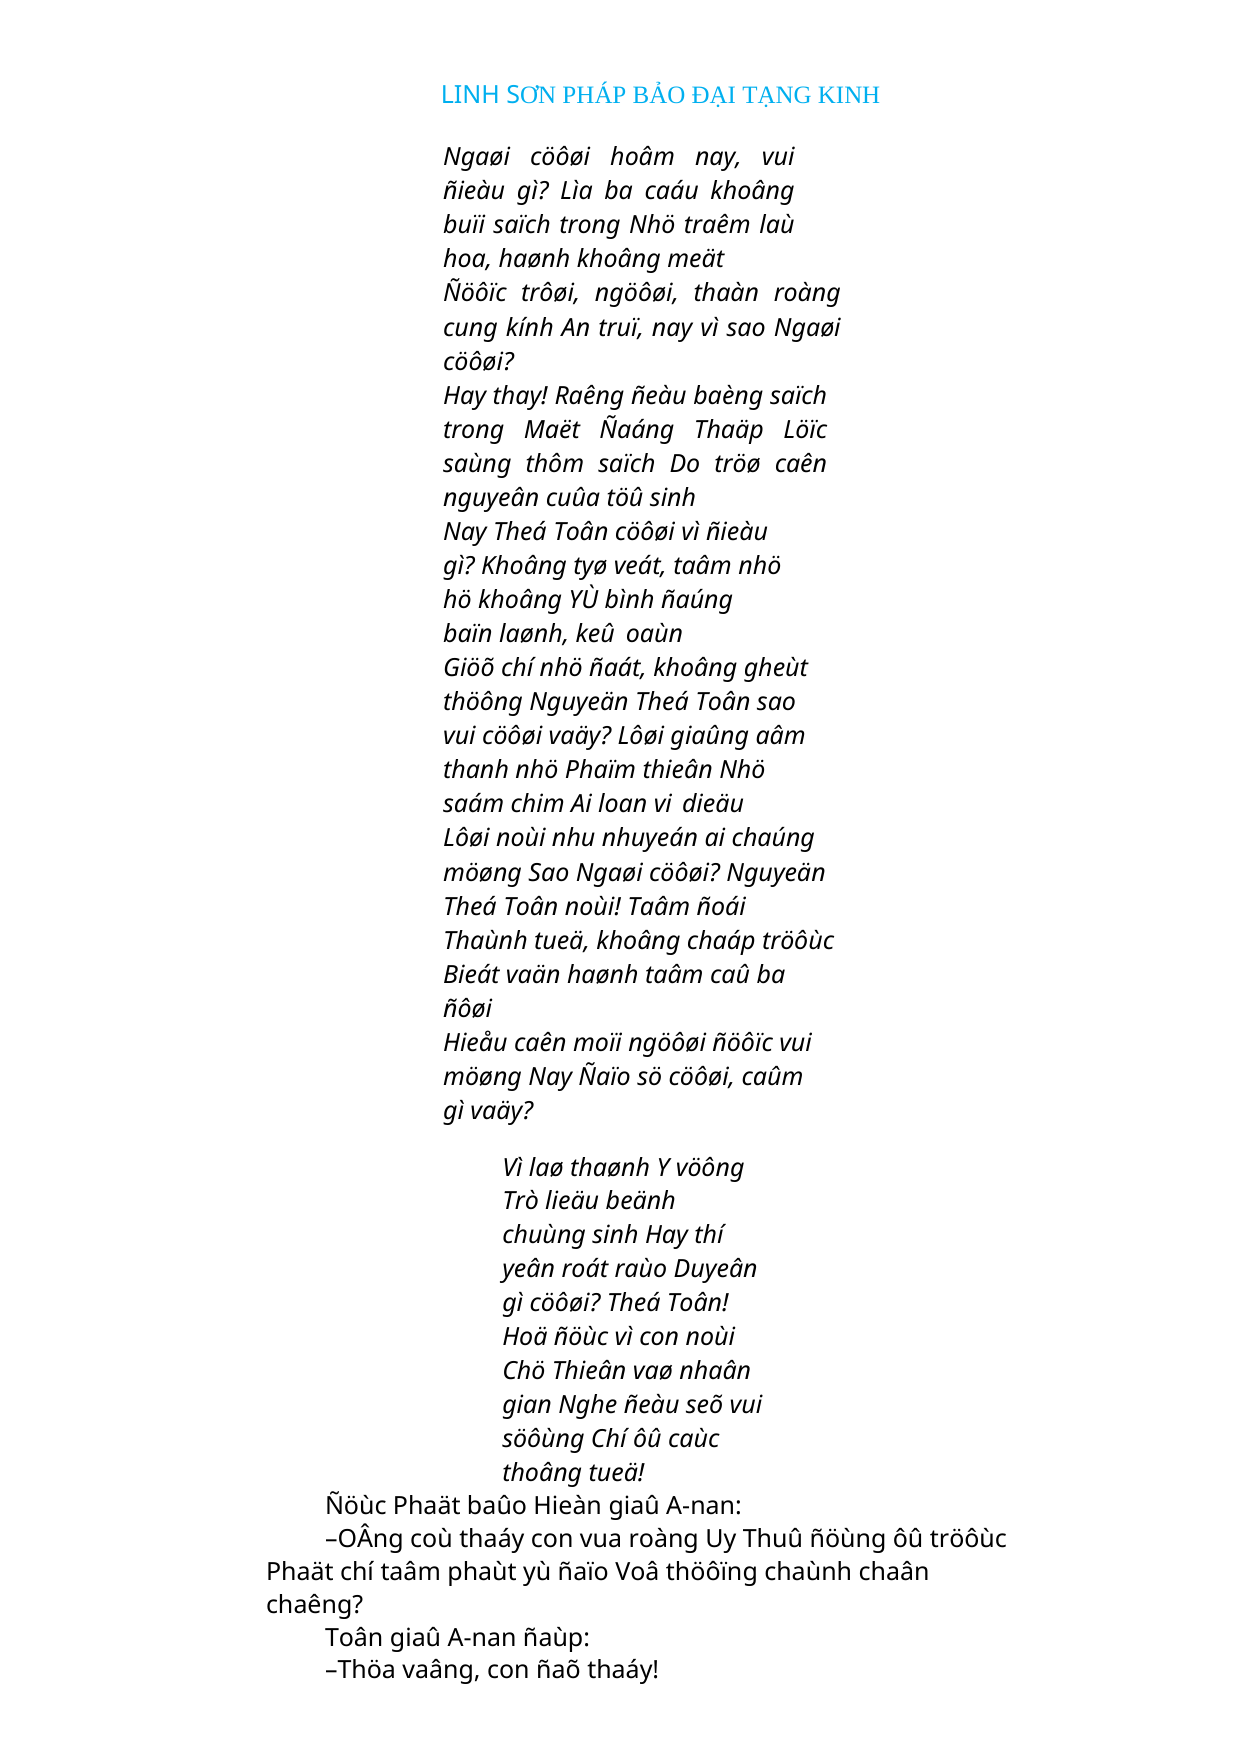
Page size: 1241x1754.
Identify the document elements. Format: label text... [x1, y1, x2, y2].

text Ñöôïc trôøi, ngöôøi, thaàn roàng cung kính An truï, nay vì sao Ngaøi cöôøi? [443, 275, 841, 377]
text Toân giaû A-nan ñaùp: [325, 1621, 1065, 1653]
text Vì laø thaønh Y vöông [502, 1151, 1065, 1183]
text Trò lieäu beänh chuùng sinh Hay thí yeân roát raùo Duyeân gì cöôøi? Theá Toân! Hoä ñöùc vì con noùi [502, 1183, 764, 1353]
text Nay Theá Toân cöôøi vì ñieàu gì? Khoâng tyø veát, taâm nhö hö khoâng YÙ bình ñaúng baïn laønh, keû oaùn [443, 513, 783, 650]
text –OÂng coù thaáy con vua roàng Uy Thuû ñöùng ôû tröôùc Phaät chí taâm phaùt yù ñaïo Voâ thöôïng chaùnh chaân chaêng? [266, 1521, 1012, 1621]
text Hieåu caên moïi ngöôøi ñöôïc vui möøng Nay Ñaïo sö cöôøi, caûm gì vaäy? [443, 1024, 817, 1127]
text Chö Thieân vaø nhaân gian Nghe ñeàu seõ vui söôùng Chí ôû caùc thoâng tueä! [502, 1353, 764, 1489]
text Lôøi noùi nhu nhuyeán ai chaúng möøng Sao Ngaøi cöôøi? Nguyeän Theá Toân noùi! Taâm ñoái Thaùnh tueä, khoâng chaáp tröôùc Bieát vaän haønh taâm caû ba ñôøi [443, 820, 836, 1024]
text Ñöùc Phaät baûo Hieàn giaû A-nan: [325, 1489, 1065, 1521]
text Giöõ chí nhö ñaát, khoâng gheùt thöông Nguyeän Theá Toân sao vui cöôøi vaäy? Lôøi giaûng aâm thanh nhö Phaïm thieân Nhö saám chim Ai loan vi dieäu [443, 650, 817, 820]
text –Thöa vaâng, con ñaõ thaáy! [325, 1653, 1065, 1685]
text Hay thay! Raêng ñeàu baèng saïch trong Maët Ñaáng Thaäp Löïc saùng thôm saïch Do tröø caên nguyeân cuûa töû sinh [443, 377, 828, 513]
text Ngaøi cöôøi hoâm nay, vui ñieàu gì? Lìa ba caáu khoâng buïi saïch trong Nhö traêm laù hoa, haønh khoâng meät [443, 139, 795, 275]
